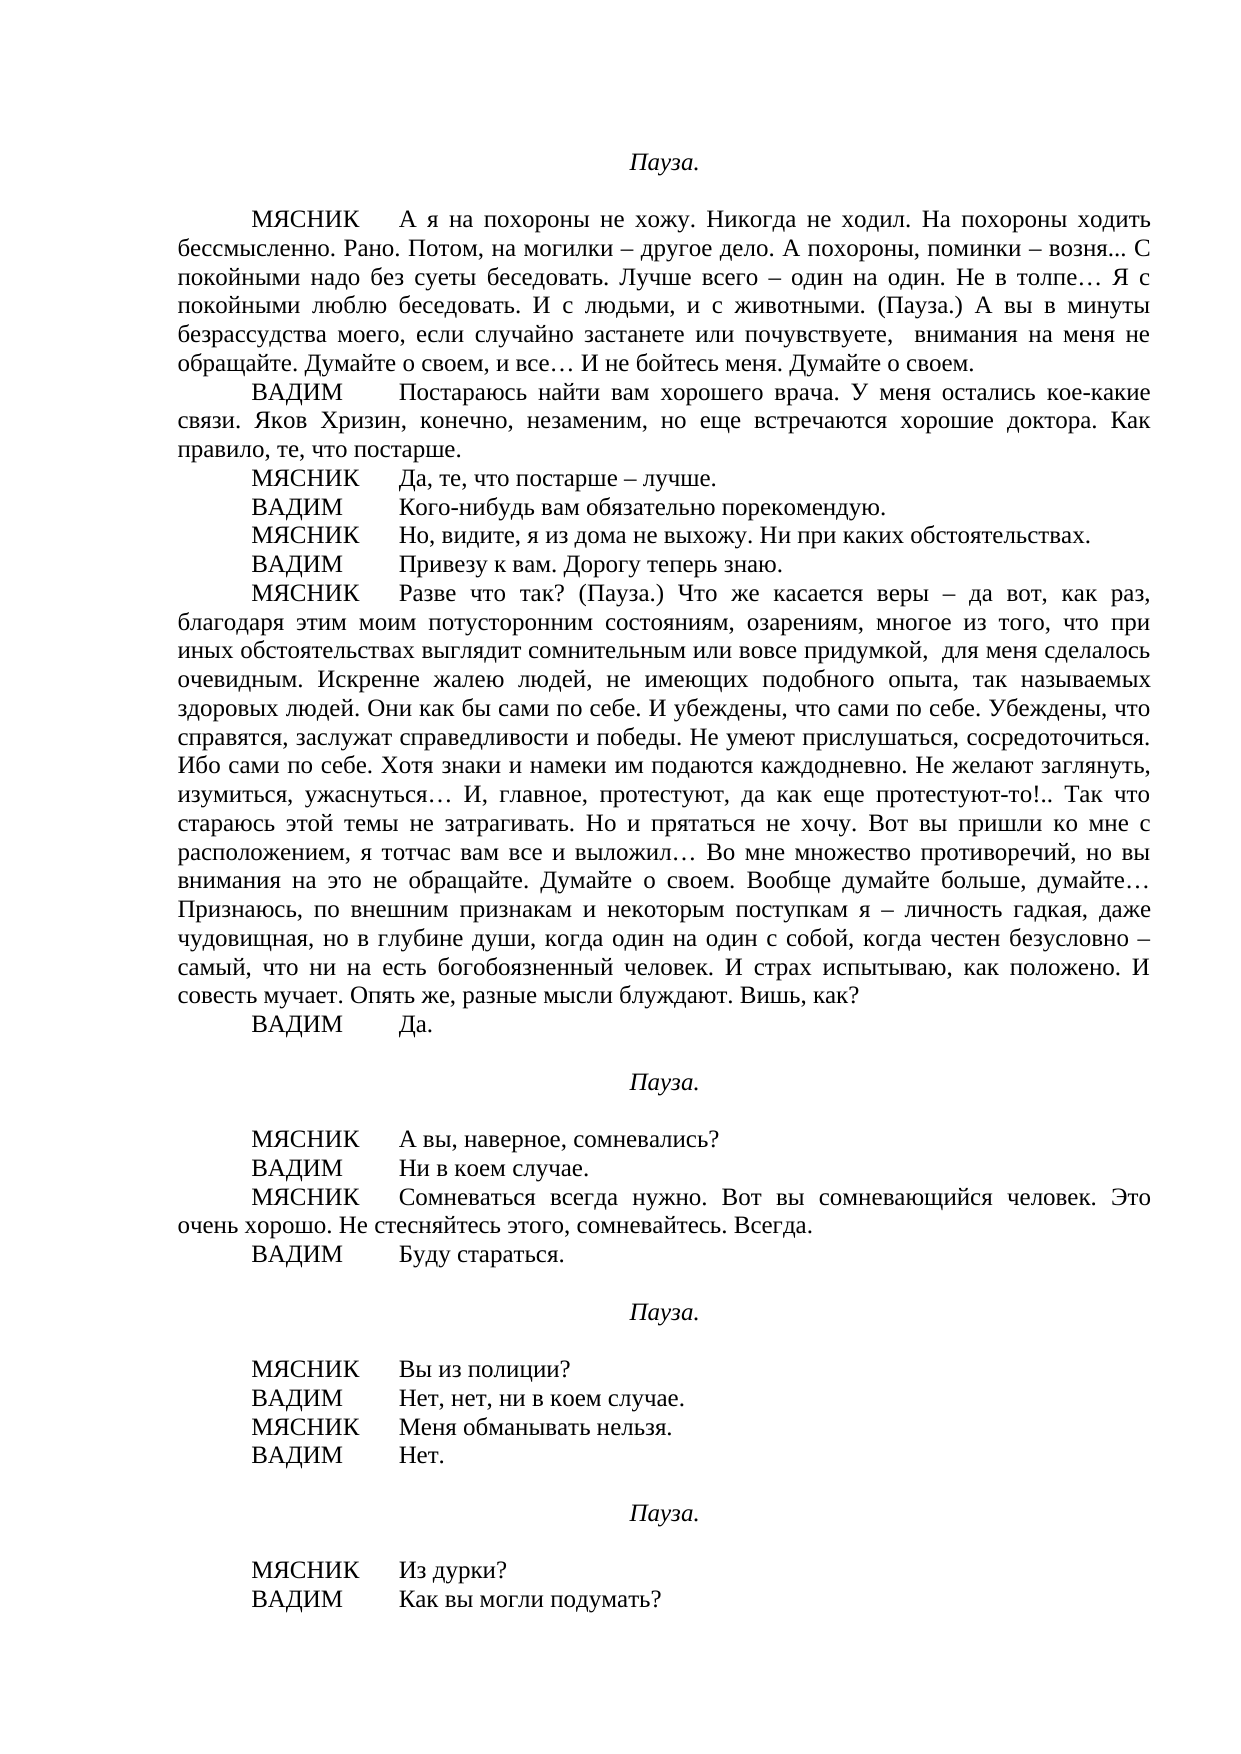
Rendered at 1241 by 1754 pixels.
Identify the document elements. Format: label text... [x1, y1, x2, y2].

text ВАДИМ Постараюсь найти вам хорошего врача. У меня остались кое-какие связи. Яков Хризин, конечно, незаменим, но еще встречаются хорошие доктора. Как правило, те, что постарше. [177, 377, 1152, 463]
text МЯСНИК А я на похороны не хожу. Никогда не ходил. На похороны ходить бессмысленно. Рано. Потом, на могилки – другое дело. А похороны, поминки – возня... С покойными надо без суеты беседовать. Лучше всего – один на один. Не в толпе… Я с покойными люблю беседовать. И с людьми, и с животными. (Пауза.) А вы в минуты безрассудства моего, если случайно застанете или почувствуете, внимания на меня не обращайте. Думайте о своем, и все… И не бойтесь меня. Думайте о своем. [177, 204, 1152, 377]
text МЯСНИК Да, те, что постарше – лучше. [177, 463, 1152, 492]
text МЯСНИК Разве что так? (Пауза.) Что же касается веры – да вот, как раз, благодаря этим моим потусторонним состояниям, озарениям, многое из того, что при иных обстоятельствах выглядит сомнительным или вовсе придумкой, для меня сделалось очевидным. Искренне жалею людей, не имеющих подобного опыта, так называемых здоровых людей. Они как бы сами по себе. И убеждены, что сами по себе. Убеждены, что справятся, заслужат справедливости и победы. Не умеют прислушаться, сосредоточиться. Ибо сами по себе. Хотя знаки и намеки им подаются каждодневно. Не желают заглянуть, изумиться, ужаснуться… И, главное, протестуют, да как еще протестуют-то!.. Так что стараюсь этой темы не затрагивать. Но и прятаться не хочу. Вот вы пришли ко мне с расположением, я тотчас вам все и выложил… Во мне множество противоречий, но вы внимания на это не обращайте. Думайте о своем. Вообще думайте больше, думайте… Признаюсь, по внешним признакам и некоторым поступкам я – личность гадкая, даже чудовищная, но в глубине души, когда один на один с собой, когда честен безусловно – самый, что ни на есть богобоязненный человек. И страх испытываю, как положено. И совесть мучает. Опять же, разные мысли блуждают. Вишь, как? [177, 578, 1152, 1009]
text ВАДИМ Нет, нет, ни в коем случае. [177, 1383, 1152, 1412]
text ВАДИМ Да. [177, 1009, 1152, 1038]
text Пауза. [177, 1498, 1152, 1527]
text МЯСНИК Меня обманывать нельзя. [177, 1412, 1152, 1441]
text МЯСНИК Но, видите, я из дома не выхожу. Ни при каких обстоятельствах. [177, 521, 1152, 549]
text ВАДИМ Как вы могли подумать? [177, 1584, 1152, 1613]
text Пауза. [177, 147, 1152, 176]
text ВАДИМ Кого-нибудь вам обязательно порекомендую. [177, 492, 1152, 521]
text Пауза. [177, 1067, 1152, 1096]
text Пауза. [177, 1297, 1152, 1326]
text МЯСНИК Вы из полиции? [177, 1354, 1152, 1383]
text ВАДИМ Привезу к вам. Дорогу теперь знаю. [177, 549, 1152, 578]
text ВАДИМ Буду стараться. [177, 1239, 1152, 1268]
text МЯСНИК Из дурки? [177, 1556, 1152, 1584]
text МЯСНИК А вы, наверное, сомневались? [177, 1124, 1152, 1153]
text ВАДИМ Ни в коем случае. [177, 1153, 1152, 1182]
text ВАДИМ Нет. [177, 1441, 1152, 1469]
text МЯСНИК Сомневаться всегда нужно. Вот вы сомневающийся человек. Это очень хорошо. Не стесняйтесь этого, сомневайтесь. Всегда. [177, 1182, 1152, 1239]
